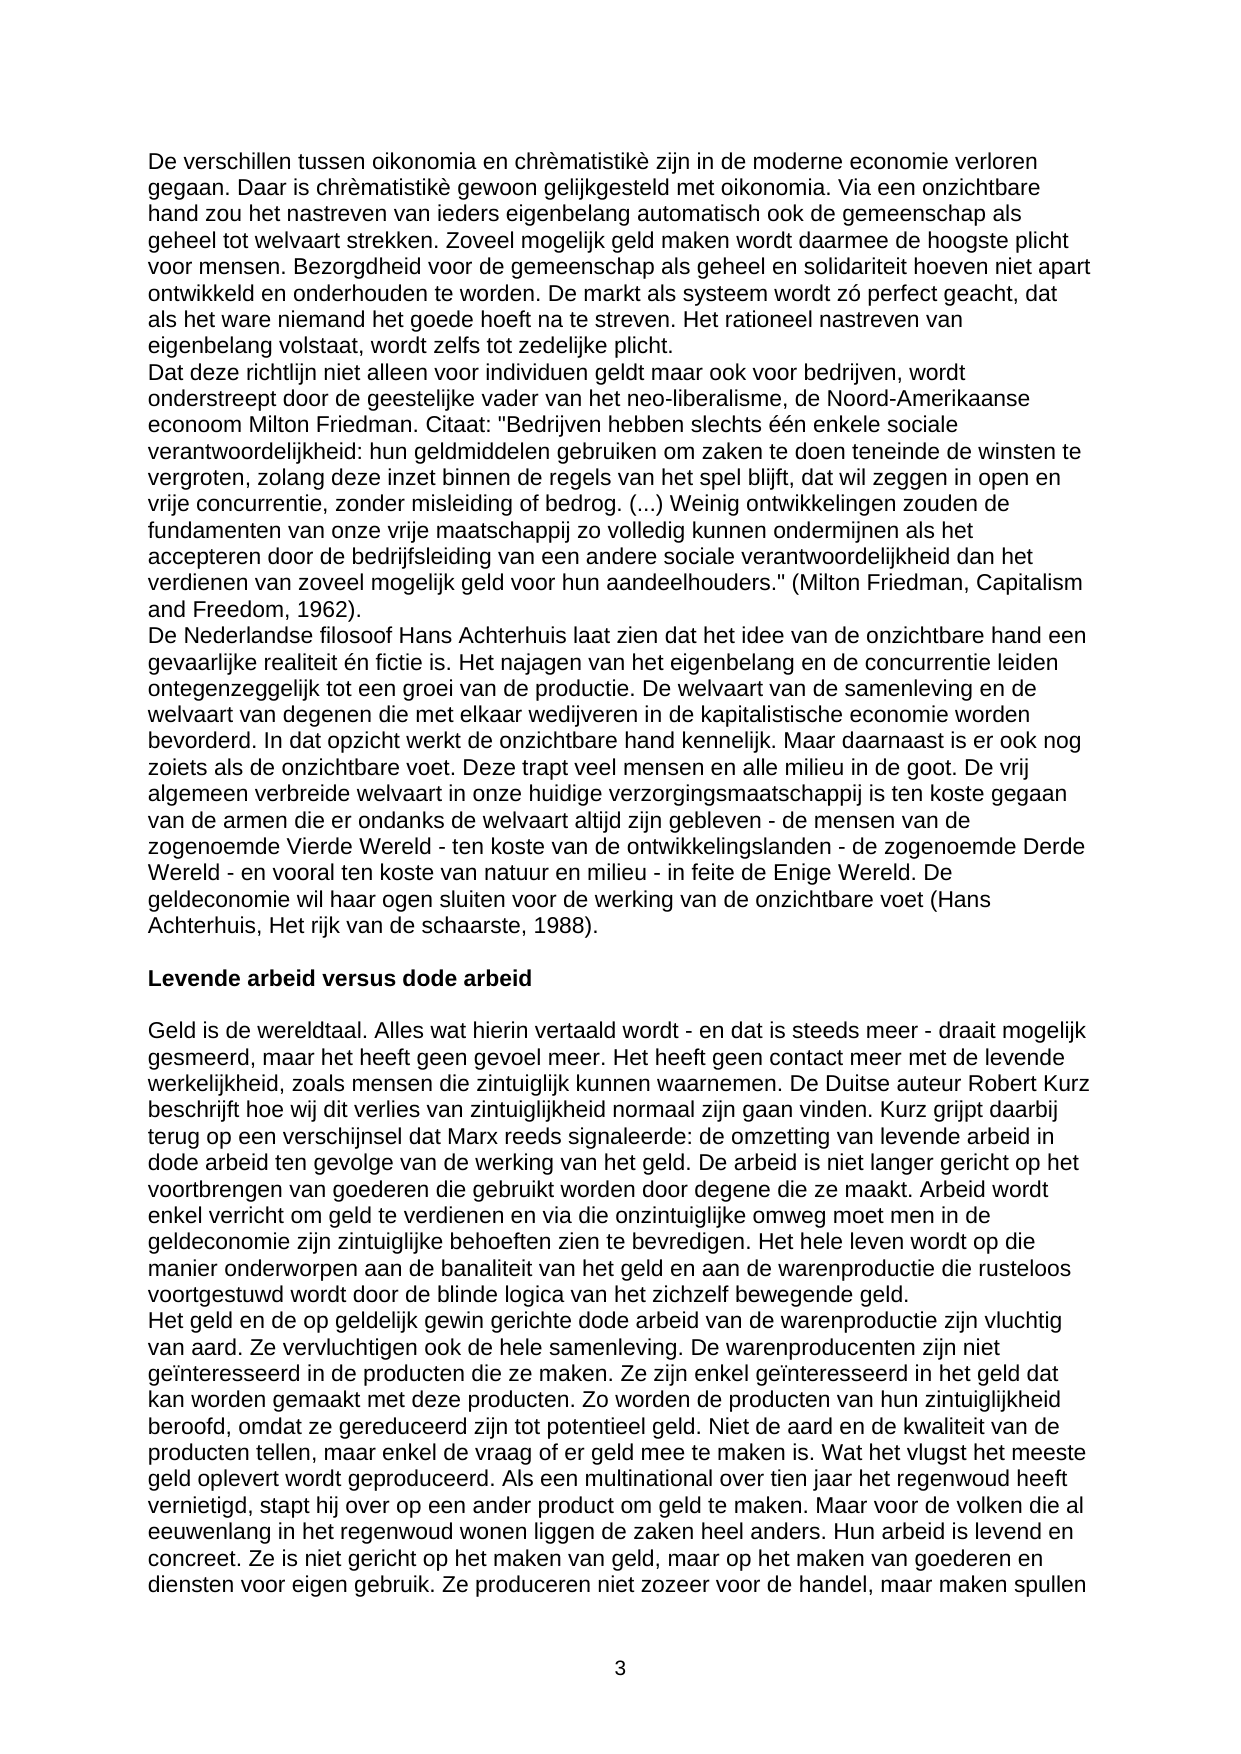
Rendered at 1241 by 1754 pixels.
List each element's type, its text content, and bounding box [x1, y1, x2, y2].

text Levende arbeid versus dode arbeid [148, 965, 1092, 991]
text De Nederlandse filosoof Hans Achterhuis laat zien dat het idee van de onzichtbare hand een gevaarlijke realiteit én fictie is. Het najagen van het eigenbelang en de concurrentie leiden ontegenzeggelijk tot een groei van de productie. De welvaart van de samenleving en de welvaart van degenen die met elkaar wedijveren in de kapitalistische economie worden bevorderd. In dat opzicht werkt de onzichtbare hand kennelijk. Maar daarnaast is er ook nog zoiets als de onzichtbare voet. Deze trapt veel mensen en alle milieu in de goot. De vrij algemeen verbreide welvaart in onze huidige verzorgingsmaatschappij is ten koste gegaan van de armen die er ondanks de welvaart altijd zijn gebleven - de mensen van de zogenoemde Vierde Wereld - ten koste van de ontwikkelingslanden - de zogenoemde Derde Wereld - en vooral ten koste van natuur en milieu - in feite de Enige Wereld. De geldeconomie wil haar ogen sluiten voor de werking van de onzichtbare voet (Hans Achterhuis, Het rijk van de schaarste, 1988). [148, 622, 1092, 938]
text De verschillen tussen oikonomia en chrèmatistikè zijn in de moderne economie verloren gegaan. Daar is chrèmatistikè gewoon gelijkgesteld met oikonomia. Via een onzichtbare hand zou het nastreven van ieders eigenbelang automatisch ook de gemeenschap als geheel tot welvaart strekken. Zoveel mogelijk geld maken wordt daarmee de hoogste plicht voor mensen. Bezorgdheid voor de gemeenschap als geheel en solidariteit hoeven niet apart ontwikkeld en onderhouden te worden. De markt als systeem wordt zó perfect geacht, dat als het ware niemand het goede hoeft na te streven. Het rationeel nastreven van eigenbelang volstaat, wordt zelfs tot zedelijke plicht. [148, 148, 1092, 358]
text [148, 1307, 1092, 1597]
text Geld is de wereldtaal. Alles wat hierin vertaald wordt - en dat is steeds meer - draait mogelijk gesmeerd, maar het heeft geen gevoel meer. Het heeft geen contact meer met de levende werkelijkheid, zoals mensen die zintuiglijk kunnen waarnemen. De Duitse auteur Robert Kurz beschrijft hoe wij dit verlies van zintuiglijkheid normaal zijn gaan vinden. Kurz grijpt daarbij terug op een verschijnsel dat Marx reeds signaleerde: de omzetting van levende arbeid in dode arbeid ten gevolge van de werking van het geld. De arbeid is niet langer gericht op het voortbrengen van goederen die gebruikt worden door degene die ze maakt. Arbeid wordt enkel verricht om geld te verdienen en via die onzintuiglijke omweg moet men in de geldeconomie zijn zintuiglijke behoeften zien te bevredigen. Het hele leven wordt op die manier onderworpen aan de banaliteit van het geld en aan de warenproductie die rusteloos voortgestuwd wordt door de blinde logica van het zichzelf bewegende geld. [148, 1017, 1092, 1307]
text Dat deze richtlijn niet alleen voor individuen geldt maar ook voor bedrijven, wordt onderstreept door de geestelijke vader van het neo-liberalisme, de Noord-Amerikaanse econoom Milton Friedman. Citaat: "Bedrijven hebben slechts één enkele sociale verantwoordelijkheid: hun geldmiddelen gebruiken om zaken te doen teneinde de winsten te vergroten, zolang deze inzet binnen de regels van het spel blijft, dat wil zeggen in open en vrije concurrentie, zonder misleiding of bedrog. (...) Weinig ontwikkelingen zouden de fundamenten van onze vrije maatschappij zo volledig kunnen ondermijnen als het accepteren door de bedrijfsleiding van een andere sociale verantwoordelijkheid dan het verdienen van zoveel mogelijk geld voor hun aandeelhouders." (Milton Friedman, Capitalism and Freedom, 1962). [148, 358, 1092, 622]
